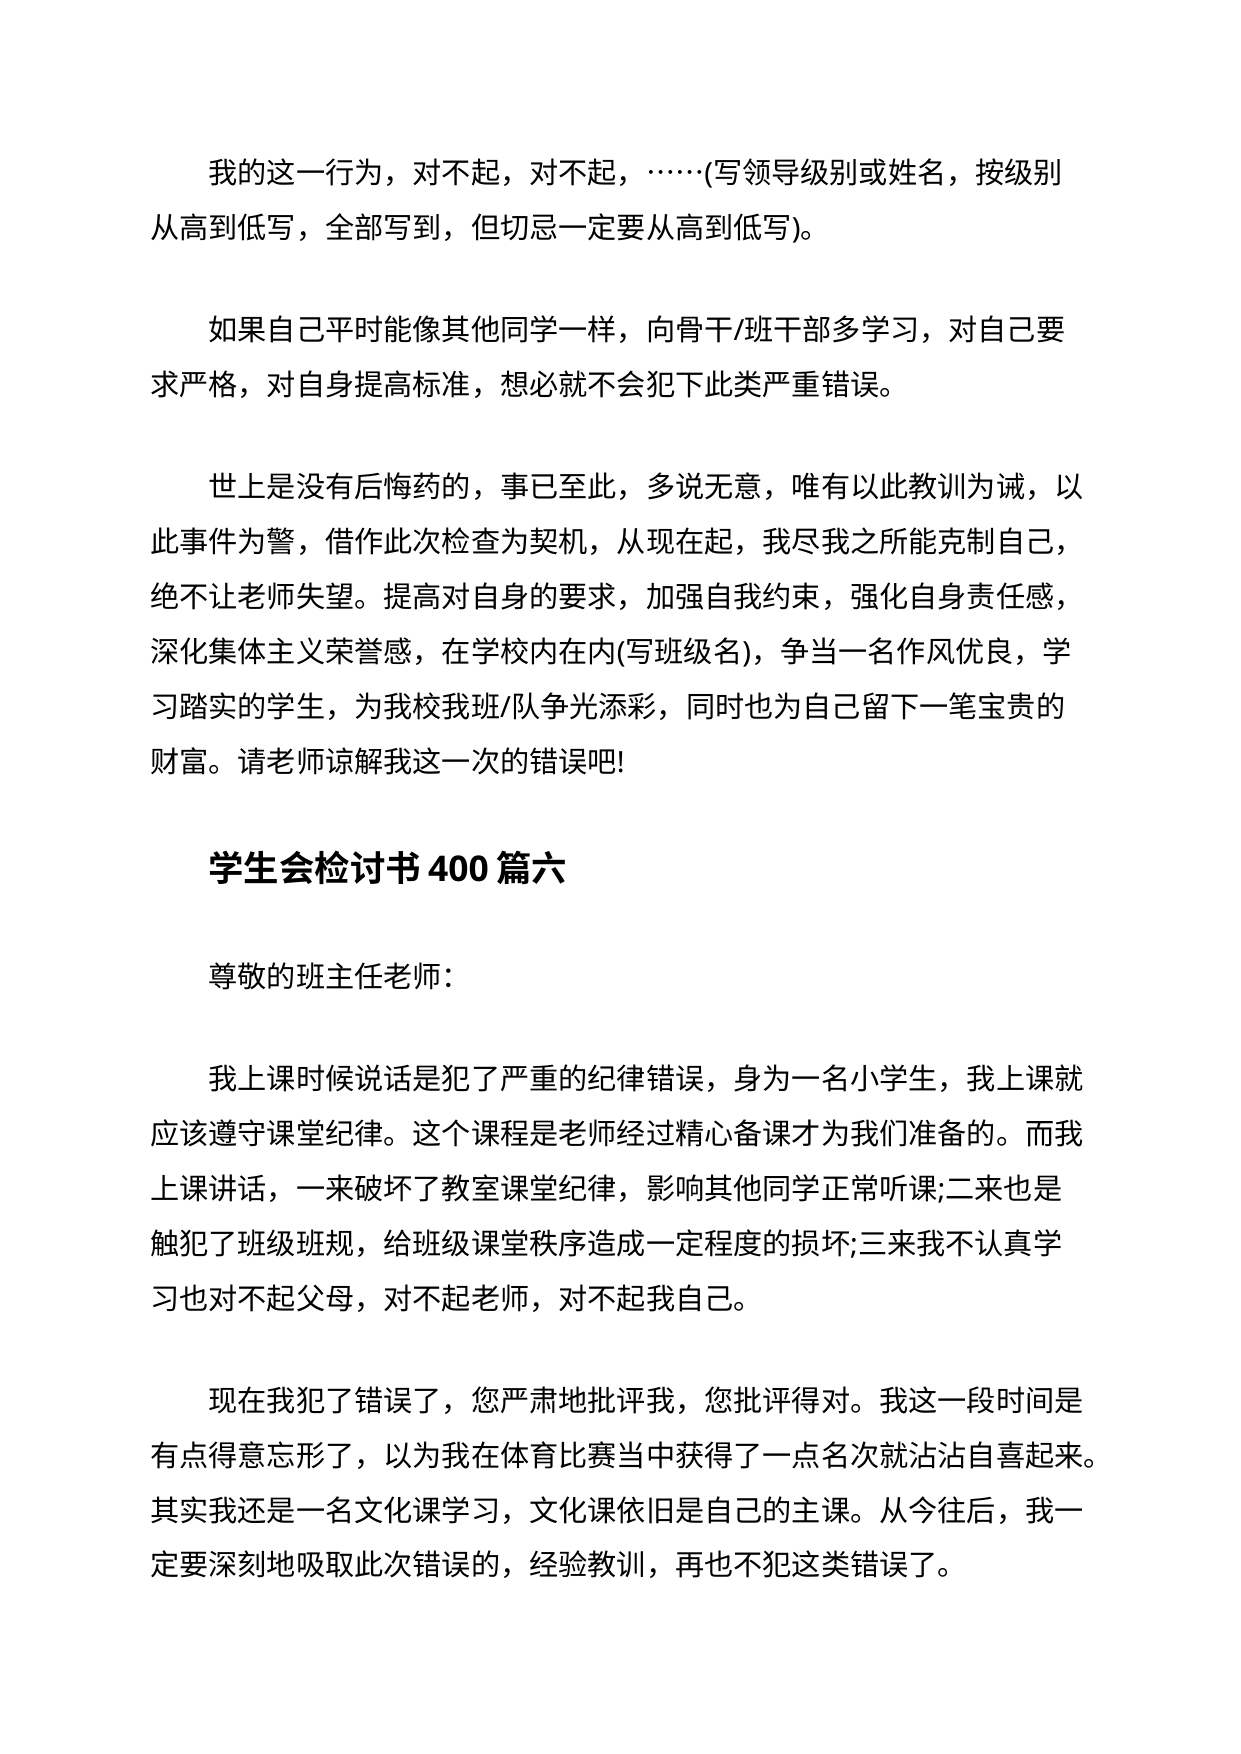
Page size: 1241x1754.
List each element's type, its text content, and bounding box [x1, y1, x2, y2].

text 我的这一行为，对不起，对不起，……(写领导级别或姓名，按级别从高到低写，全部写到，但切忌一定要从高到低写)。 [150, 150, 1090, 247]
text 学生会检讨书400篇六 [150, 840, 1090, 892]
text 现在我犯了错误了，您严肃地批评我，您批评得对。我这一段时间是有点得意忘形了，以为我在体育比赛当中获得了一点名次就沾沾自喜起来。其实我还是一名文化课学习，文化课依旧是自己的主课。从今往后，我一定要深刻地吸取此次错误的，经验教训，再也不犯这类错误了。 [150, 1377, 1090, 1584]
text 世上是没有后悔药的，事已至此，多说无意，唯有以此教训为诫，以此事件为警，借作此次检查为契机，从现在起，我尽我之所能克制自己，绝不让老师失望。提高对自身的要求，加强自我约束，强化自身责任感，深化集体主义荣誉感，在学校内在内(写班级名)，争当一名作风优良，学习踏实的学生，为我校我班/队争光添彩，同时也为自己留下一笔宝贵的财富。请老师谅解我这一次的错误吧! [150, 464, 1090, 781]
text 尊敬的班主任老师： [150, 954, 1090, 996]
text 我上课时候说话是犯了严重的纪律错误，身为一名小学生，我上课就应该遵守课堂纪律。这个课程是老师经过精心备课才为我们准备的。而我上课讲话，一来破坏了教室课堂纪律，影响其他同学正常听课;二来也是触犯了班级班规，给班级课堂秩序造成一定程度的损坏;三来我不认真学习也对不起父母，对不起老师，对不起我自己。 [150, 1056, 1090, 1318]
text 如果自己平时能像其他同学一样，向骨干/班干部多学习，对自己要求严格，对自身提高标准，想必就不会犯下此类严重错误。 [150, 307, 1090, 404]
